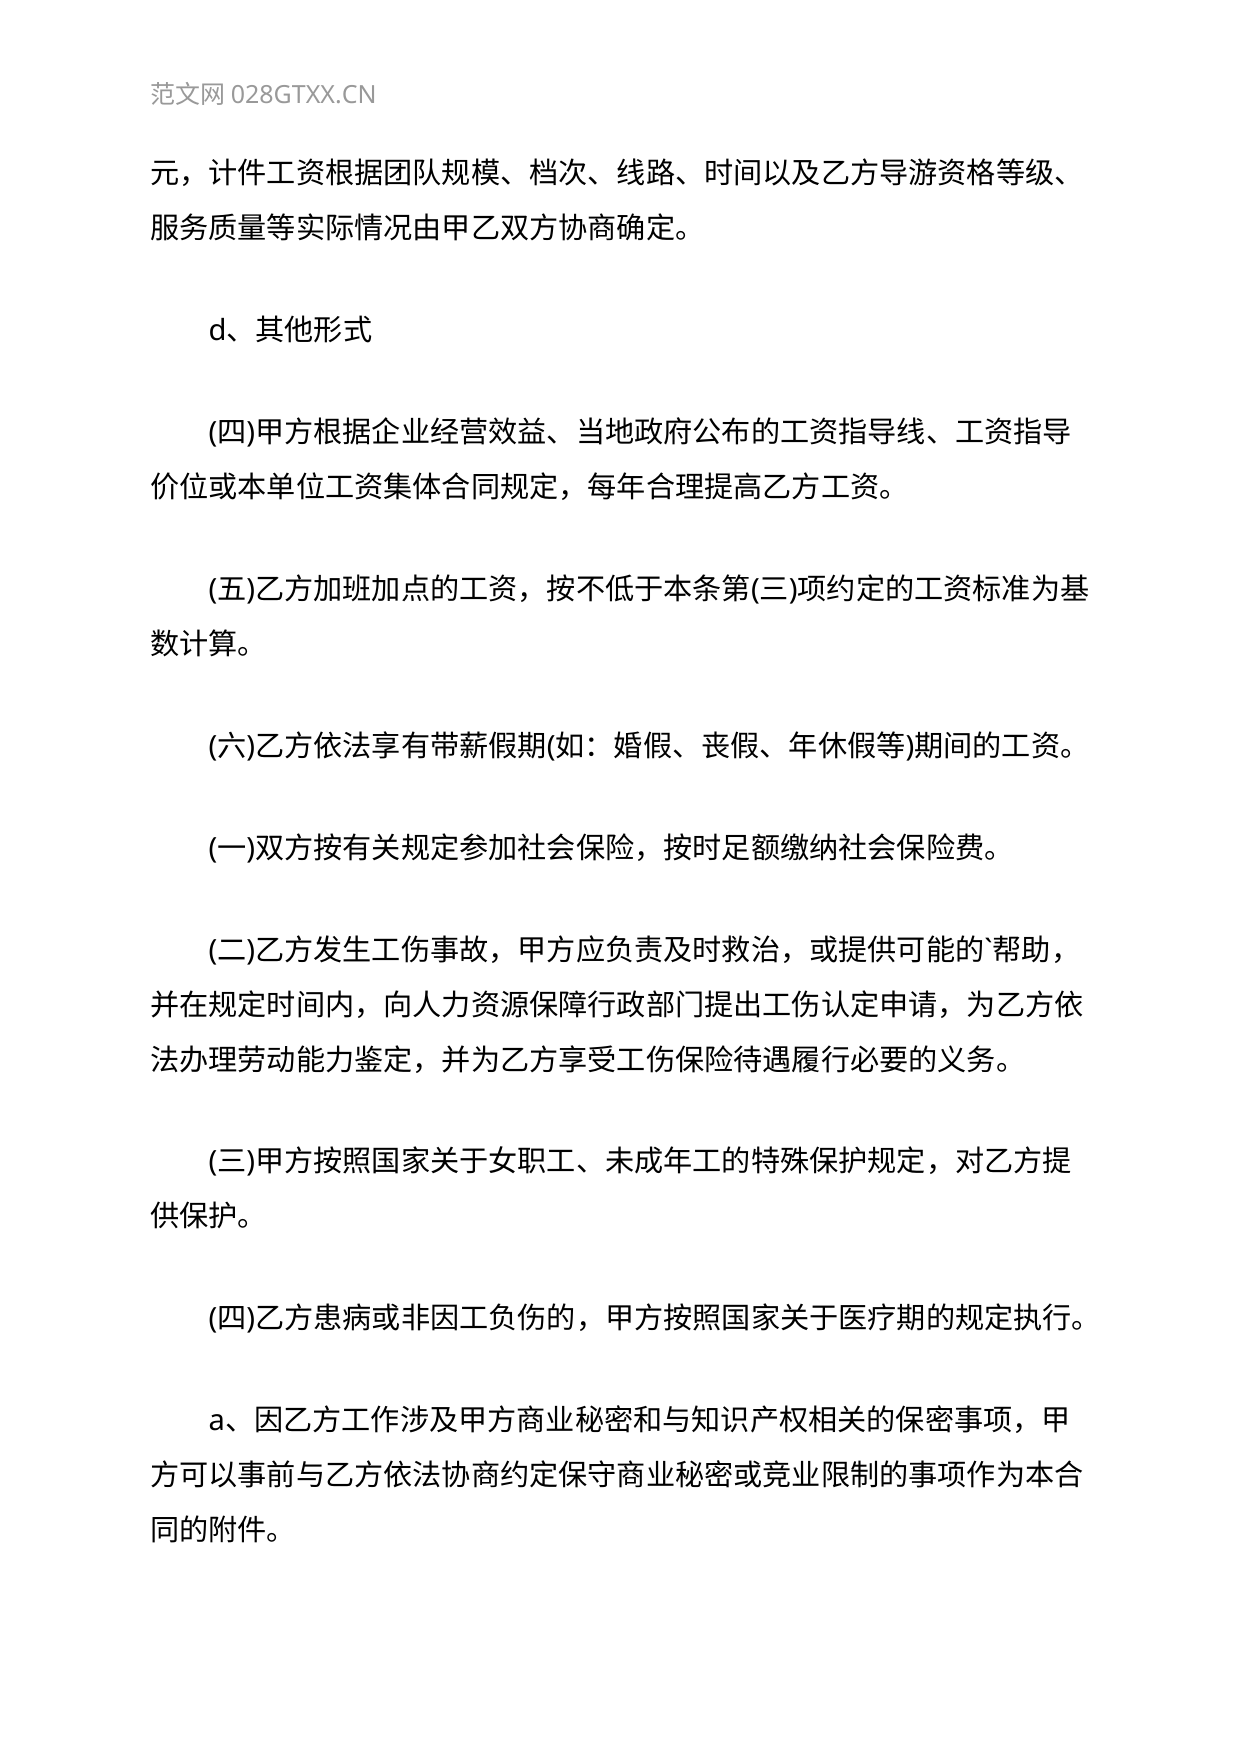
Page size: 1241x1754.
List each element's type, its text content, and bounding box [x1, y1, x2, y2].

text a、因乙方工作涉及甲方商业秘密和与知识产权相关的保密事项，甲方可以事前与乙方依法协商约定保守商业秘密或竞业限制的事项作为本合同的附件。 [150, 1397, 1090, 1549]
text (二)乙方发生工伤事故，甲方应负责及时救治，或提供可能的`帮助，并在规定时间内，向人力资源保障行政部门提出工伤认定申请，为乙方依法办理劳动能力鉴定，并为乙方享受工伤保险待遇履行必要的义务。 [150, 926, 1090, 1078]
text (四)乙方患病或非因工负伤的，甲方按照国家关于医疗期的规定执行。 [150, 1294, 1090, 1337]
text (一)双方按有关规定参加社会保险，按时足额缴纳社会保险费。 [150, 824, 1090, 867]
text (六)乙方依法享有带薪假期(如：婚假、丧假、年休假等)期间的工资。 [150, 722, 1090, 764]
text (三)甲方按照国家关于女职工、未成年工的特殊保护规定，对乙方提供保护。 [150, 1138, 1090, 1235]
text (四)甲方根据企业经营效益、当地政府公布的工资指导线、工资指导价位或本单位工资集体合同规定，每年合理提高乙方工资。 [150, 409, 1090, 506]
text (五)乙方加班加点的工资，按不低于本条第(三)项约定的工资标准为基数计算。 [150, 565, 1090, 663]
text d、其他形式 [150, 307, 1090, 349]
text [150, 150, 1090, 247]
